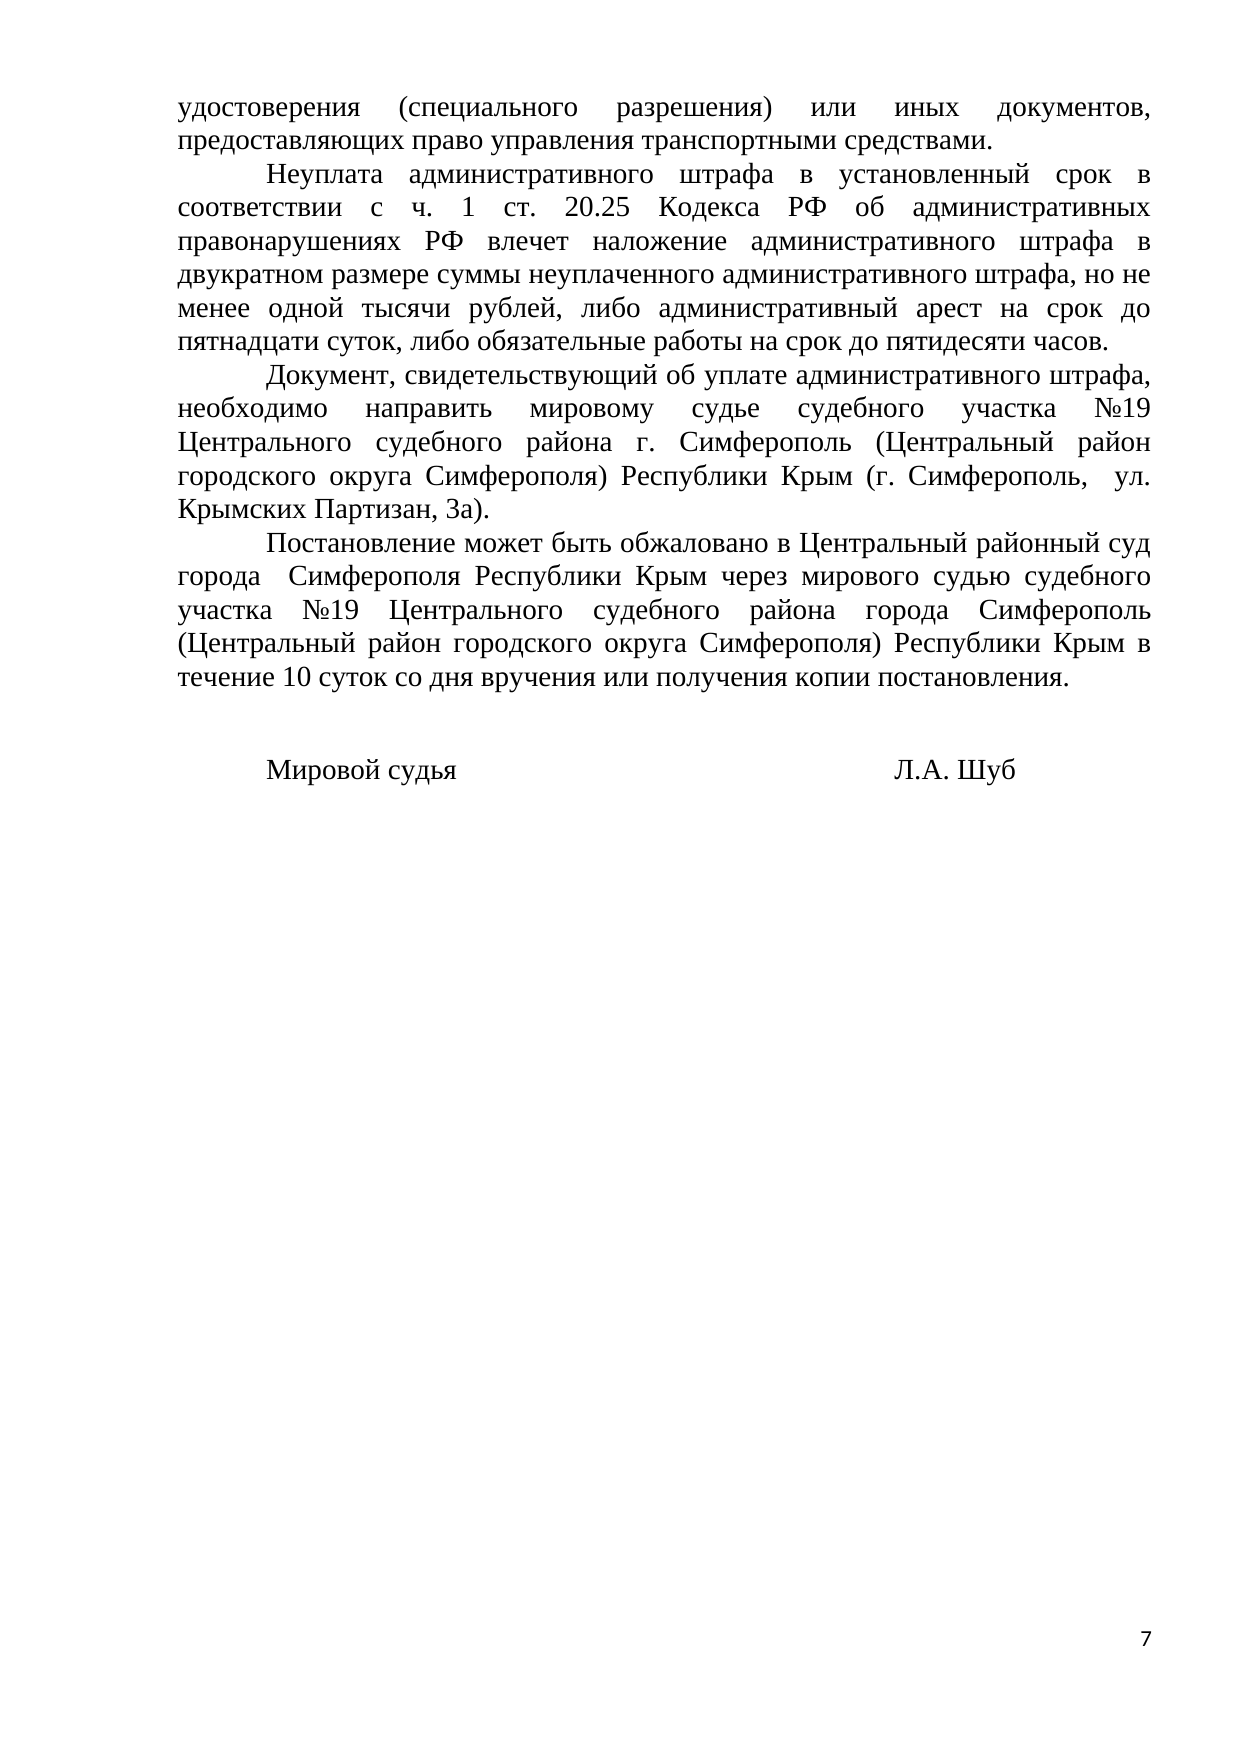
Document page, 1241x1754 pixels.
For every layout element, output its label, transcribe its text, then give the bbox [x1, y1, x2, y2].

text Неуплата административного штрафа в установленный срок в соответствии с ч. 1 ст. 20.25 Кодекса РФ об административных правонарушениях РФ влечет наложение административного штрафа в двукратном размере суммы неуплаченного административного штрафа, но не менее одной тысячи рублей, либо административный арест на срок до пятнадцати суток, либо обязательные работы на срок до пятидесяти часов. [177, 156, 1152, 357]
text Мировой судья Л.А. Шуб [177, 752, 1152, 785]
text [177, 89, 1152, 156]
text Документ, свидетельствующий об уплате административного штрафа, необходимо направить мировому судье судебного участка №19 Центрального судебного района г. Симферополь (Центральный район городского округа Симферополя) Республики Крым (г. Симферополь, ул. Крымских Партизан, 3а). [177, 357, 1152, 525]
text Постановление может быть обжаловано в Центральный районный суд города Симферополя Республики Крым через мирового судью судебного участка №19 Центрального судебного района города Симферополь (Центральный район городского округа Симферополя) Республики Крым в течение 10 суток со дня вручения или получения копии постановления. [177, 525, 1152, 692]
